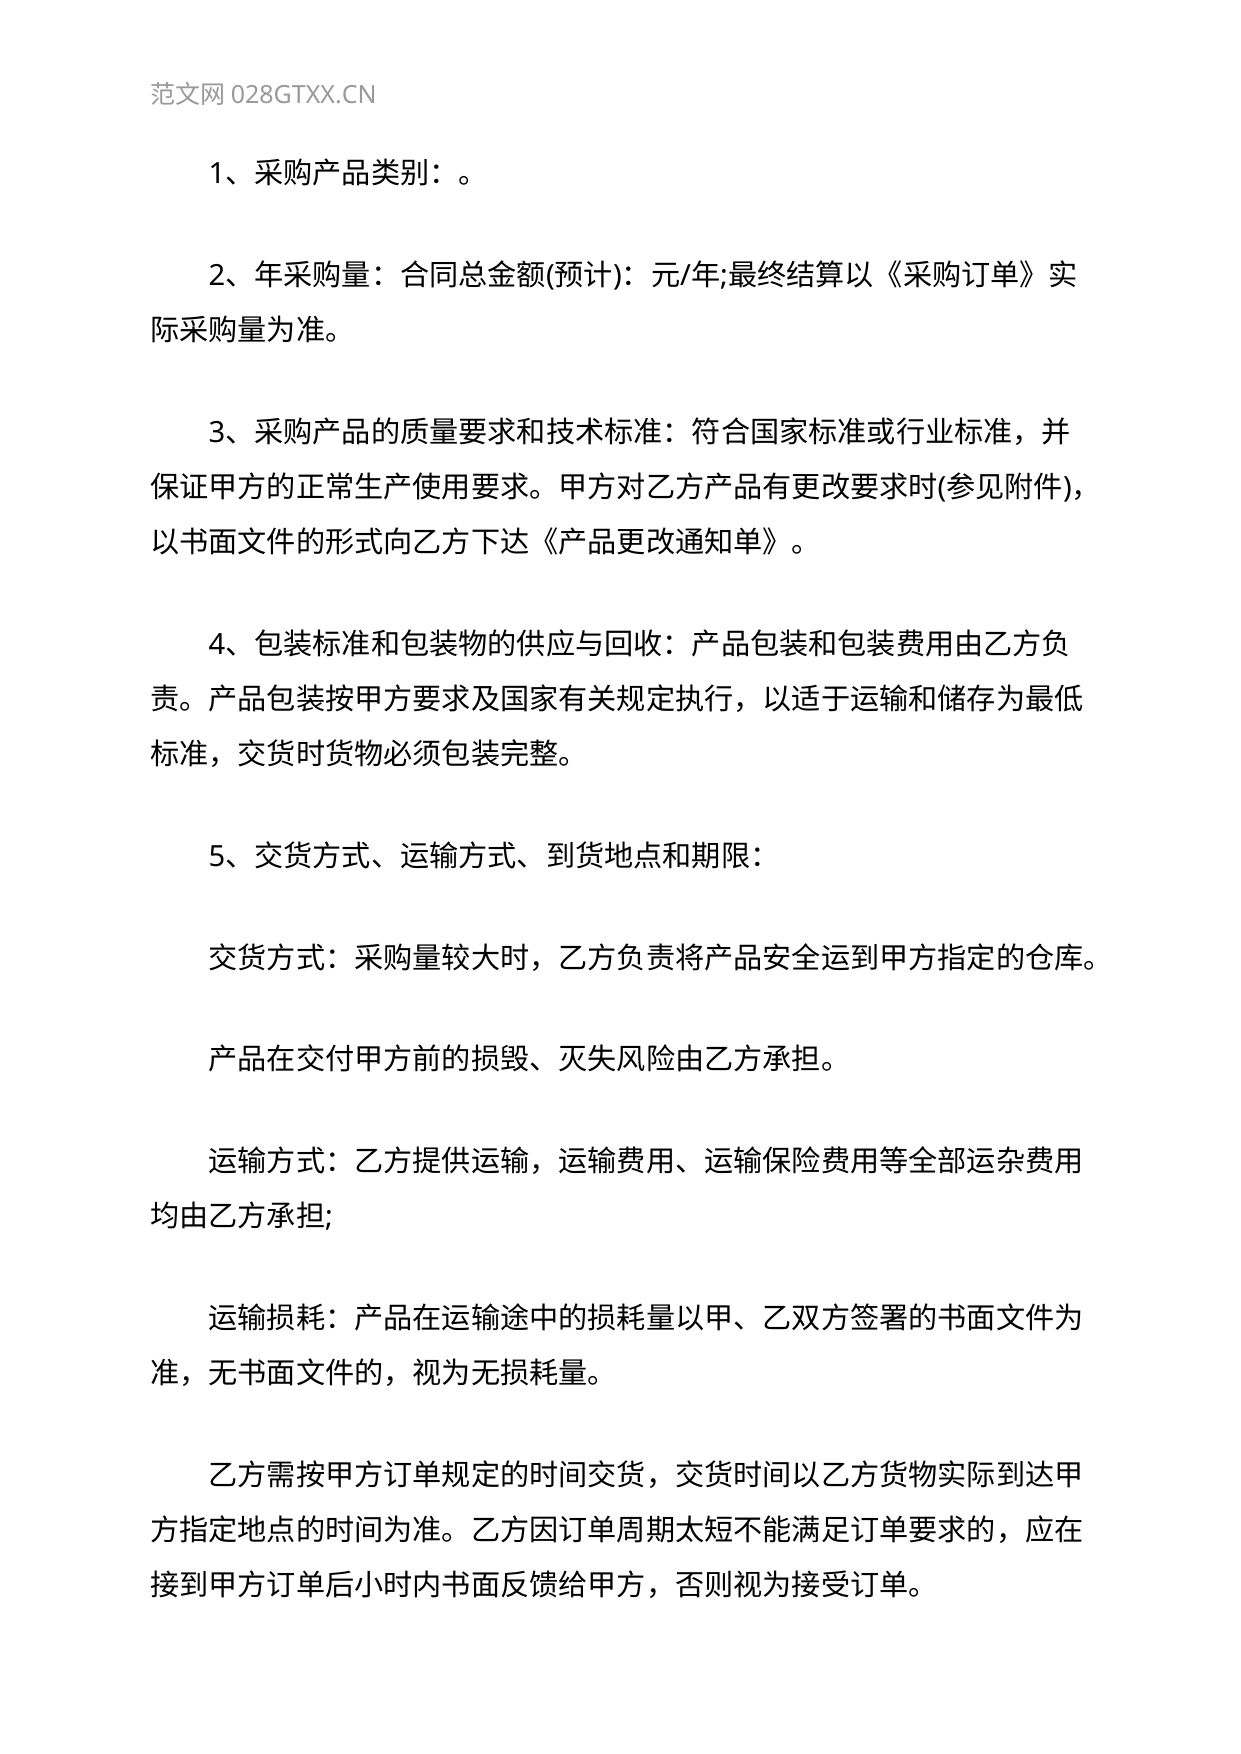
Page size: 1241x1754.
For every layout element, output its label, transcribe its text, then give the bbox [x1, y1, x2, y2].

text 4、包装标准和包装物的供应与回收：产品包装和包装费用由乙方负责。产品包装按甲方要求及国家有关规定执行，以适于运输和储存为最低标准，交货时货物必须包装完整。 [150, 621, 1090, 773]
text 产品在交付甲方前的损毁、灭失风险由乙方承担。 [150, 1036, 1090, 1078]
text 运输损耗：产品在运输途中的损耗量以甲、乙双方签署的书面文件为准，无书面文件的，视为无损耗量。 [150, 1294, 1090, 1392]
text 2、年采购量：合同总金额(预计)：元/年;最终结算以《采购订单》实际采购量为准。 [150, 252, 1090, 349]
text 运输方式：乙方提供运输，运输费用、运输保险费用等全部运杂费用均由乙方承担; [150, 1138, 1090, 1235]
text 交货方式：采购量较大时，乙方负责将产品安全运到甲方指定的仓库。 [150, 934, 1090, 976]
text 3、采购产品的质量要求和技术标准：符合国家标准或行业标准，并保证甲方的正常生产使用要求。甲方对乙方产品有更改要求时(参见附件)，以书面文件的形式向乙方下达《产品更改通知单》。 [150, 409, 1090, 561]
text 1、采购产品类别：。 [150, 150, 1090, 192]
text 乙方需按甲方订单规定的时间交货，交货时间以乙方货物实际到达甲方指定地点的时间为准。乙方因订单周期太短不能满足订单要求的，应在接到甲方订单后小时内书面反馈给甲方，否则视为接受订单。 [150, 1451, 1090, 1603]
text 5、交货方式、运输方式、到货地点和期限： [150, 832, 1090, 874]
